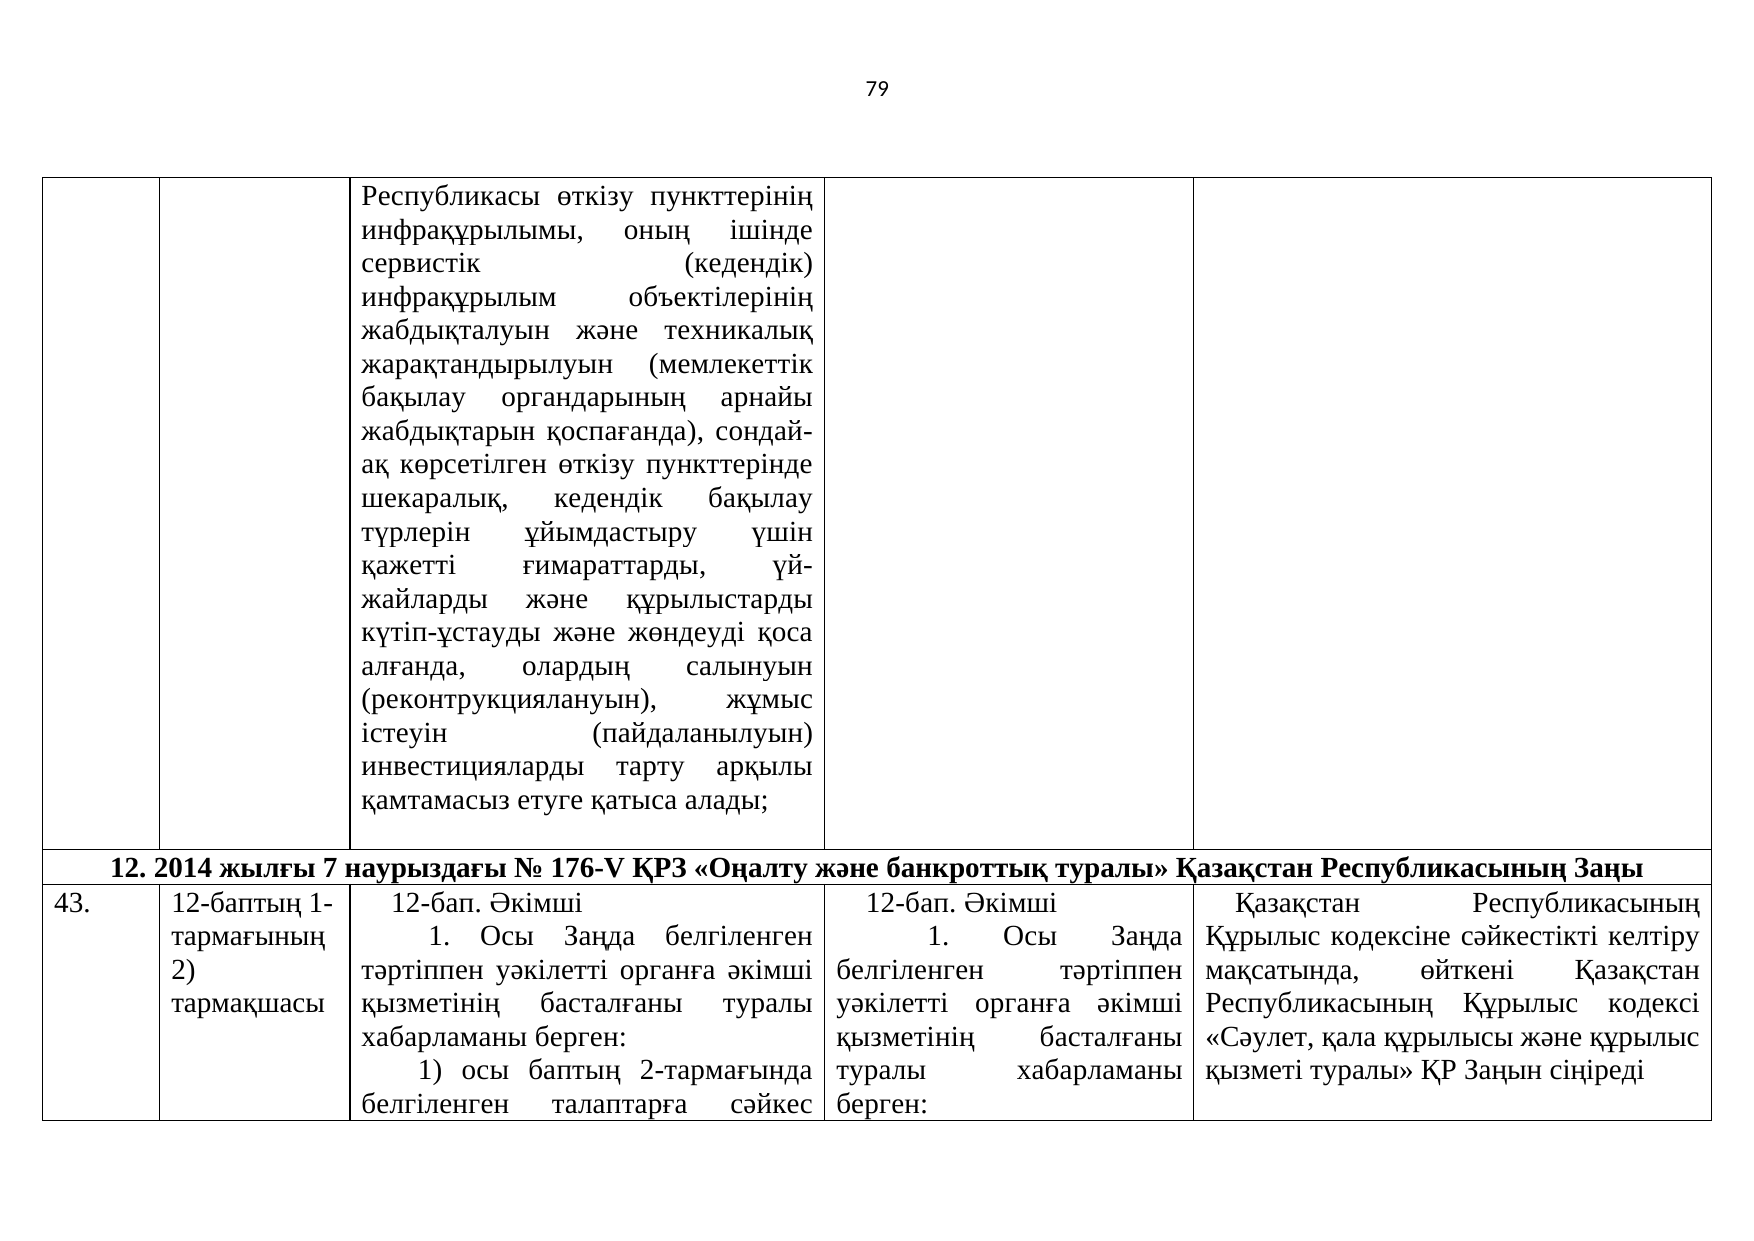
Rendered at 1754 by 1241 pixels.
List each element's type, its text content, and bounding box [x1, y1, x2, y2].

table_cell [1194, 885, 1711, 1119]
table_cell 12. 2014 жылғы 7 наурыздағы № 176-V ҚРЗ «Оңалту және банкроттық туралы» Қазақстан Республикасының Заңы [43, 850, 1711, 884]
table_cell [825, 178, 1193, 849]
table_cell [160, 178, 349, 849]
table_cell [43, 178, 159, 849]
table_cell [160, 885, 349, 1119]
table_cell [351, 178, 824, 849]
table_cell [825, 885, 1193, 1119]
table_cell [43, 885, 159, 1119]
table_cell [1194, 178, 1711, 849]
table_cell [351, 885, 824, 1119]
